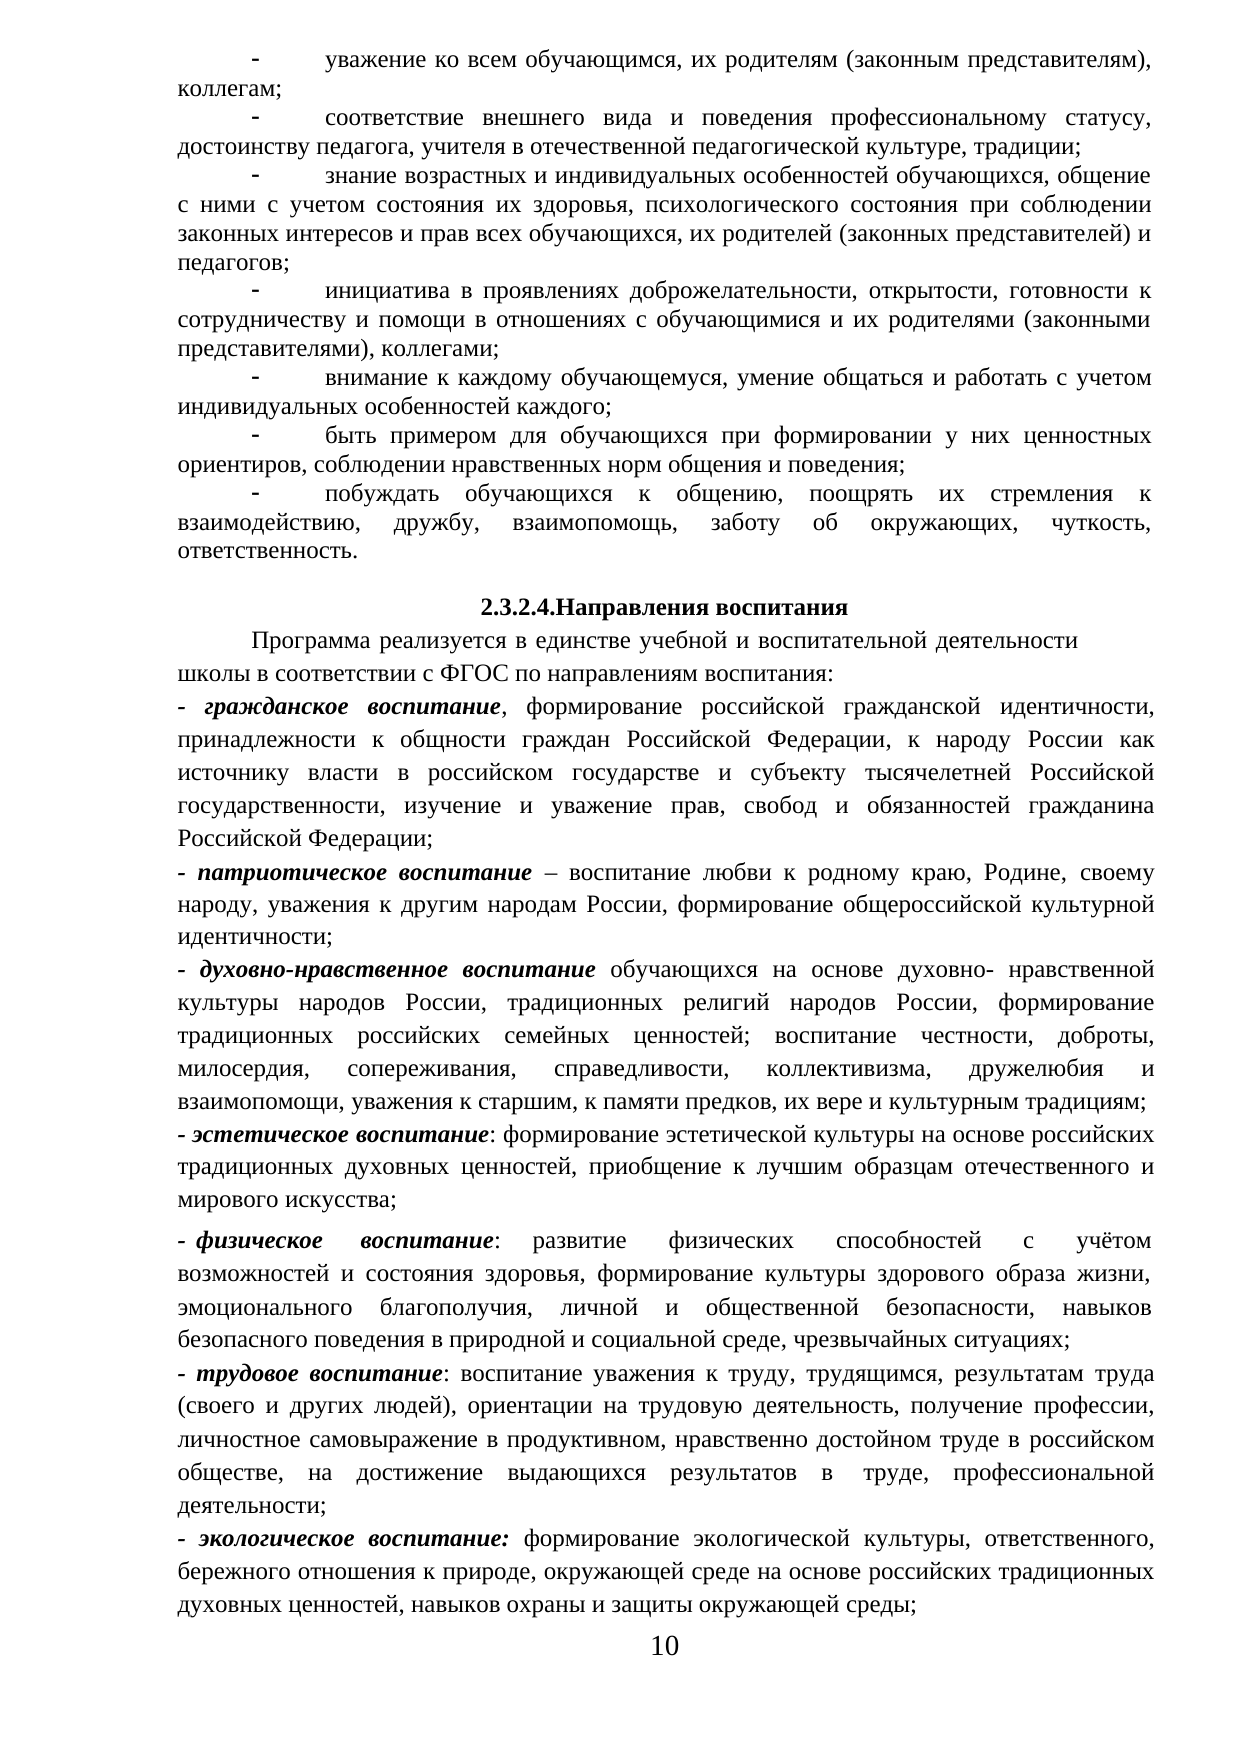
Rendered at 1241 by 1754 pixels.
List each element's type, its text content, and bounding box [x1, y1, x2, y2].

list побуждать обучающихся к общению, поощрять их стремления к взаимодействию, дружбу, взаимопомощь, заботу об окружающих, чуткость, ответственность. [177, 478, 1152, 564]
text - патриотическое воспитание – воспитание любви к родному краю, Родине, своему народу, уважения к другим народам России, формирование общероссийской культурной идентичности; [177, 857, 1155, 950]
text - экологическое воспитание: формирование экологической культуры, ответственного, бережного отношения к природе, окружающей среде на основе российских традиционных духовных ценностей, навыков охраны и защиты окружающей среды; [177, 1523, 1155, 1617]
list внимание к каждому обучающемуся, умение общаться и работать с учетом индивидуальных особенностей каждого; [177, 362, 1152, 419]
text - физическое воспитание: развитие физических способностей с учётом возможностей и состояния здоровья, формирование культуры здорового образа жизни, эмоционального благополучия, личной и общественной безопасности, навыков безопасного поведения в природной и социальной среде, чрезвычайных ситуациях; [177, 1226, 1152, 1353]
text 2.3.2.4.Направления воспитания [177, 592, 1152, 621]
text - эстетическое воспитание: формирование эстетической культуры на основе российских традиционных духовных ценностей, приобщение к лучшим образцам отечественного и мирового искусства; [177, 1119, 1155, 1212]
list соответствие внешнего вида и поведения профессиональному статусу, достоинству педагога, учителя в отечественной педагогической культуре, традиции; [177, 102, 1152, 160]
list знание возрастных и индивидуальных особенностей обучающихся, общение с ними с учетом состояния их здоровья, психологического состояния при соблюдении законных интересов и прав всех обучающихся, их родителей (законных представителей) и педагогов; [177, 161, 1152, 276]
text - духовно-нравственное воспитание обучающихся на основе духовно- нравственной культуры народов России, традиционных религий народов России, формирование традиционных российских семейных ценностей; воспитание честности, доброты, милосердия, сопереживания, справедливости, коллективизма, дружелюбия и взаимопомощи, уважения к старшим, к памяти предков, их вере и культурным традициям; [177, 954, 1155, 1114]
list инициатива в проявлениях доброжелательности, открытости, готовности к сотрудничеству и помощи в отношениях с обучающимися и их родителями (законными представителями), коллегами; [177, 276, 1152, 362]
list уважение ко всем обучающимся, их родителям (законным представителям), коллегам; [177, 44, 1152, 102]
text - гражданское воспитание, формирование российской гражданской идентичности, принадлежности к общности граждан Российской Федерации, к народу России как источнику власти в российском государстве и субъекту тысячелетней Российской государственности, изучение и уважение прав, свобод и обязанностей гражданина Российской Федерации; [177, 691, 1155, 852]
list быть примером для обучающихся при формировании у них ценностных ориентиров, соблюдении нравственных норм общения и поведения; [177, 420, 1152, 478]
text - трудовое воспитание: воспитание уважения к труду, трудящимся, результатам труда (своего и других людей), ориентации на трудовую деятельность, получение профессии, личностное самовыражение в продуктивном, нравственно достойном труде в российском обществе, на достижение выдающихся результатов в труде, профессиональной деятельности; [177, 1358, 1155, 1518]
text Программа реализуется в единстве учебной и воспитательной деятельности школы в соответствии с ФГОС по направлениям воспитания: [177, 625, 1079, 687]
